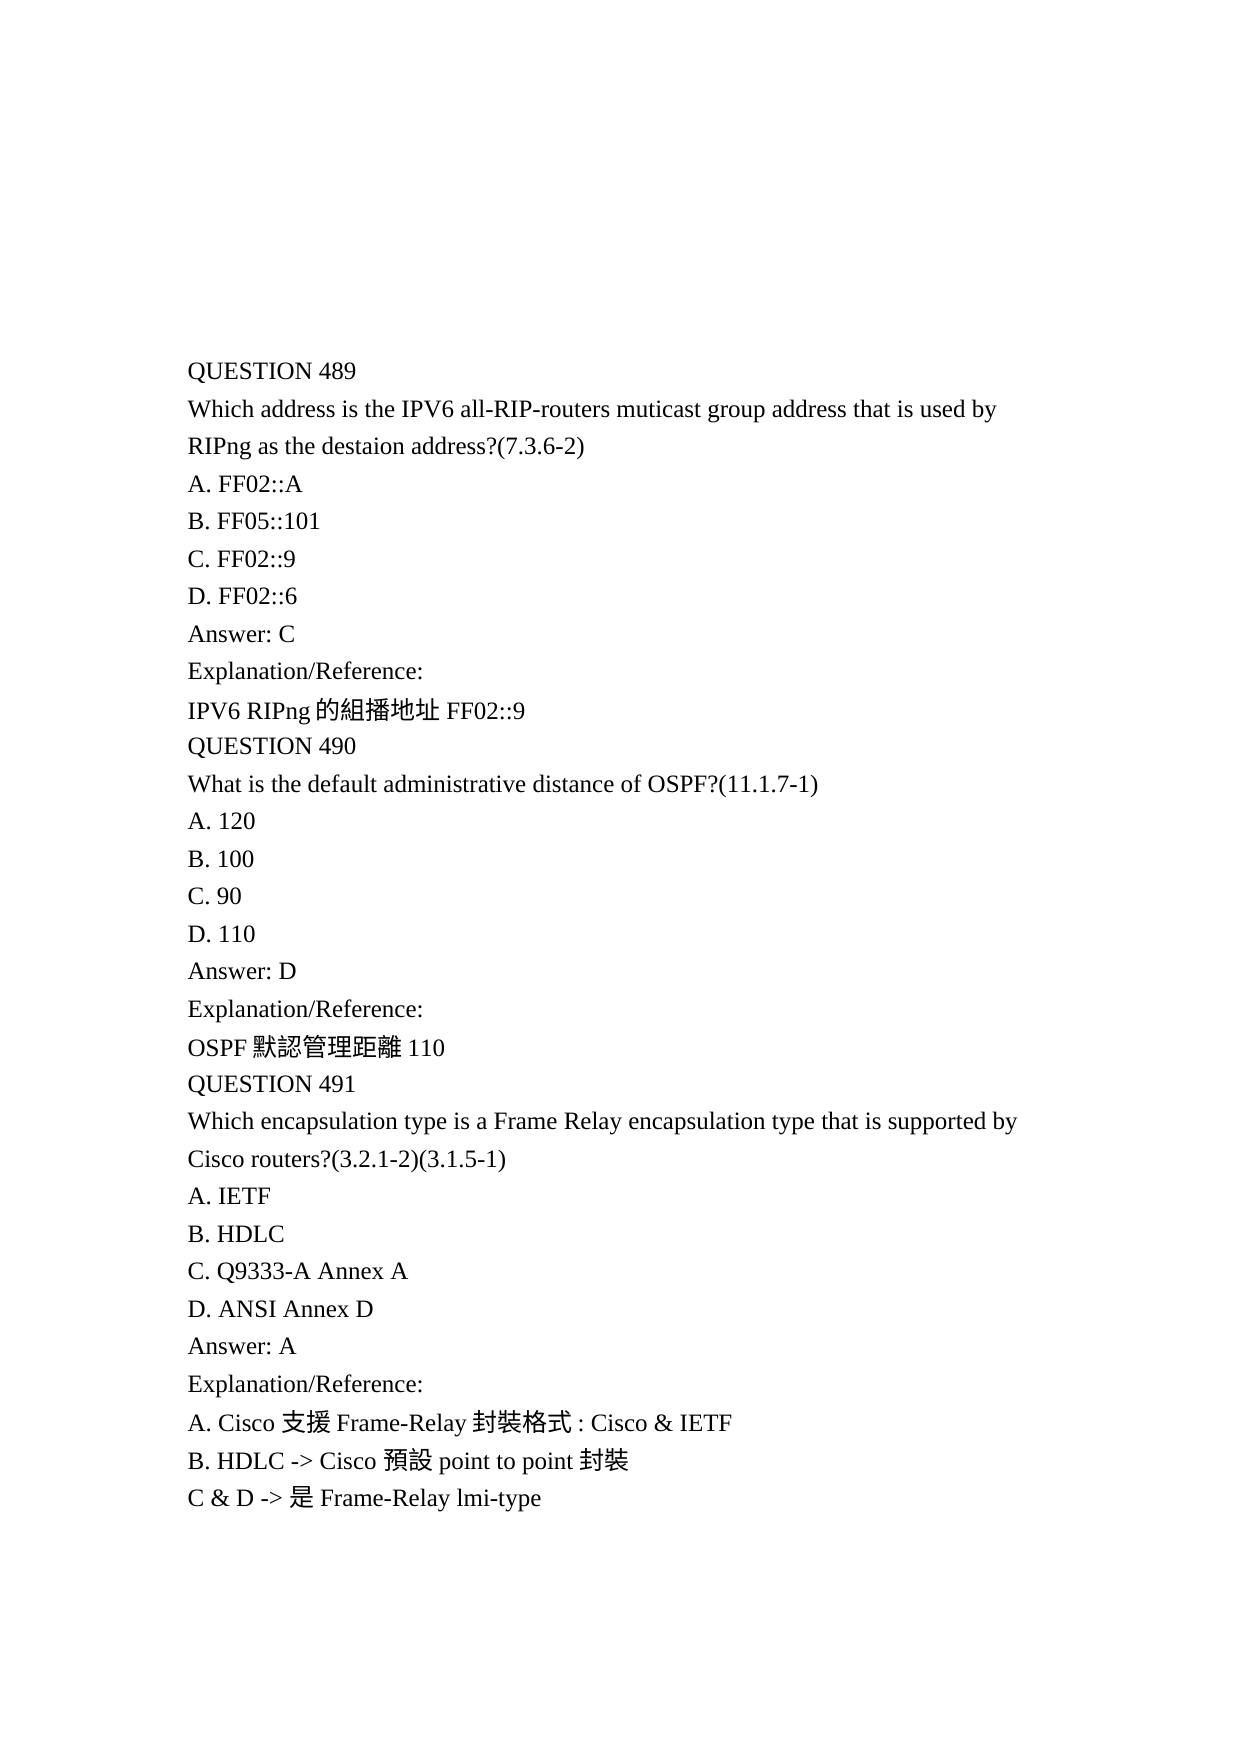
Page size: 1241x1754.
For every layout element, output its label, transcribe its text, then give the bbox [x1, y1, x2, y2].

text A. 120 [187, 802, 1053, 839]
text B. FF05::101 [187, 502, 1053, 539]
text Answer: D [187, 952, 1053, 989]
text D. 110 [187, 914, 1053, 952]
text Which encapsulation type is a Frame Relay encapsulation type that is supported by Cisco routers?(3.2.1-2)(3.1.5-1) [187, 1102, 1053, 1177]
text OSPF默認管理距離110 [187, 1027, 1053, 1064]
text QUESTION 490 [187, 727, 1053, 764]
text C & D -> 是 Frame-Relay lmi-type [187, 1477, 1053, 1514]
text A. Cisco 支援Frame-Relay封裝格式 : Cisco & IETF [187, 1402, 1053, 1439]
text Answer: A [187, 1327, 1053, 1364]
text Explanation/Reference: [187, 1364, 1053, 1402]
text Explanation/Reference: [187, 652, 1053, 689]
text B. 100 [187, 839, 1053, 877]
text B. HDLC -> Cisco 預設 point to point 封裝 [187, 1439, 1053, 1477]
text Answer: C [187, 614, 1053, 652]
text QUESTION 489 [187, 352, 1053, 389]
text Which address is the IPV6 all-RIP-routers muticast group address that is used by RIPng as the destaion address?(7.3.6-2) [187, 389, 1053, 464]
text C. 90 [187, 877, 1053, 914]
text IPV6 RIPng的組播地址 FF02::9 [187, 689, 1053, 727]
text QUESTION 491 [187, 1064, 1053, 1102]
text A. FF02::A [187, 464, 1053, 502]
text D. FF02::6 [187, 577, 1053, 614]
text D. ANSI Annex D [187, 1289, 1053, 1327]
text C. Q9333-A Annex A [187, 1252, 1053, 1289]
text What is the default administrative distance of OSPF?(11.1.7-1) [187, 764, 1053, 802]
text B. HDLC [187, 1214, 1053, 1252]
text A. IETF [187, 1177, 1053, 1214]
text Explanation/Reference: [187, 989, 1053, 1027]
text C. FF02::9 [187, 539, 1053, 577]
